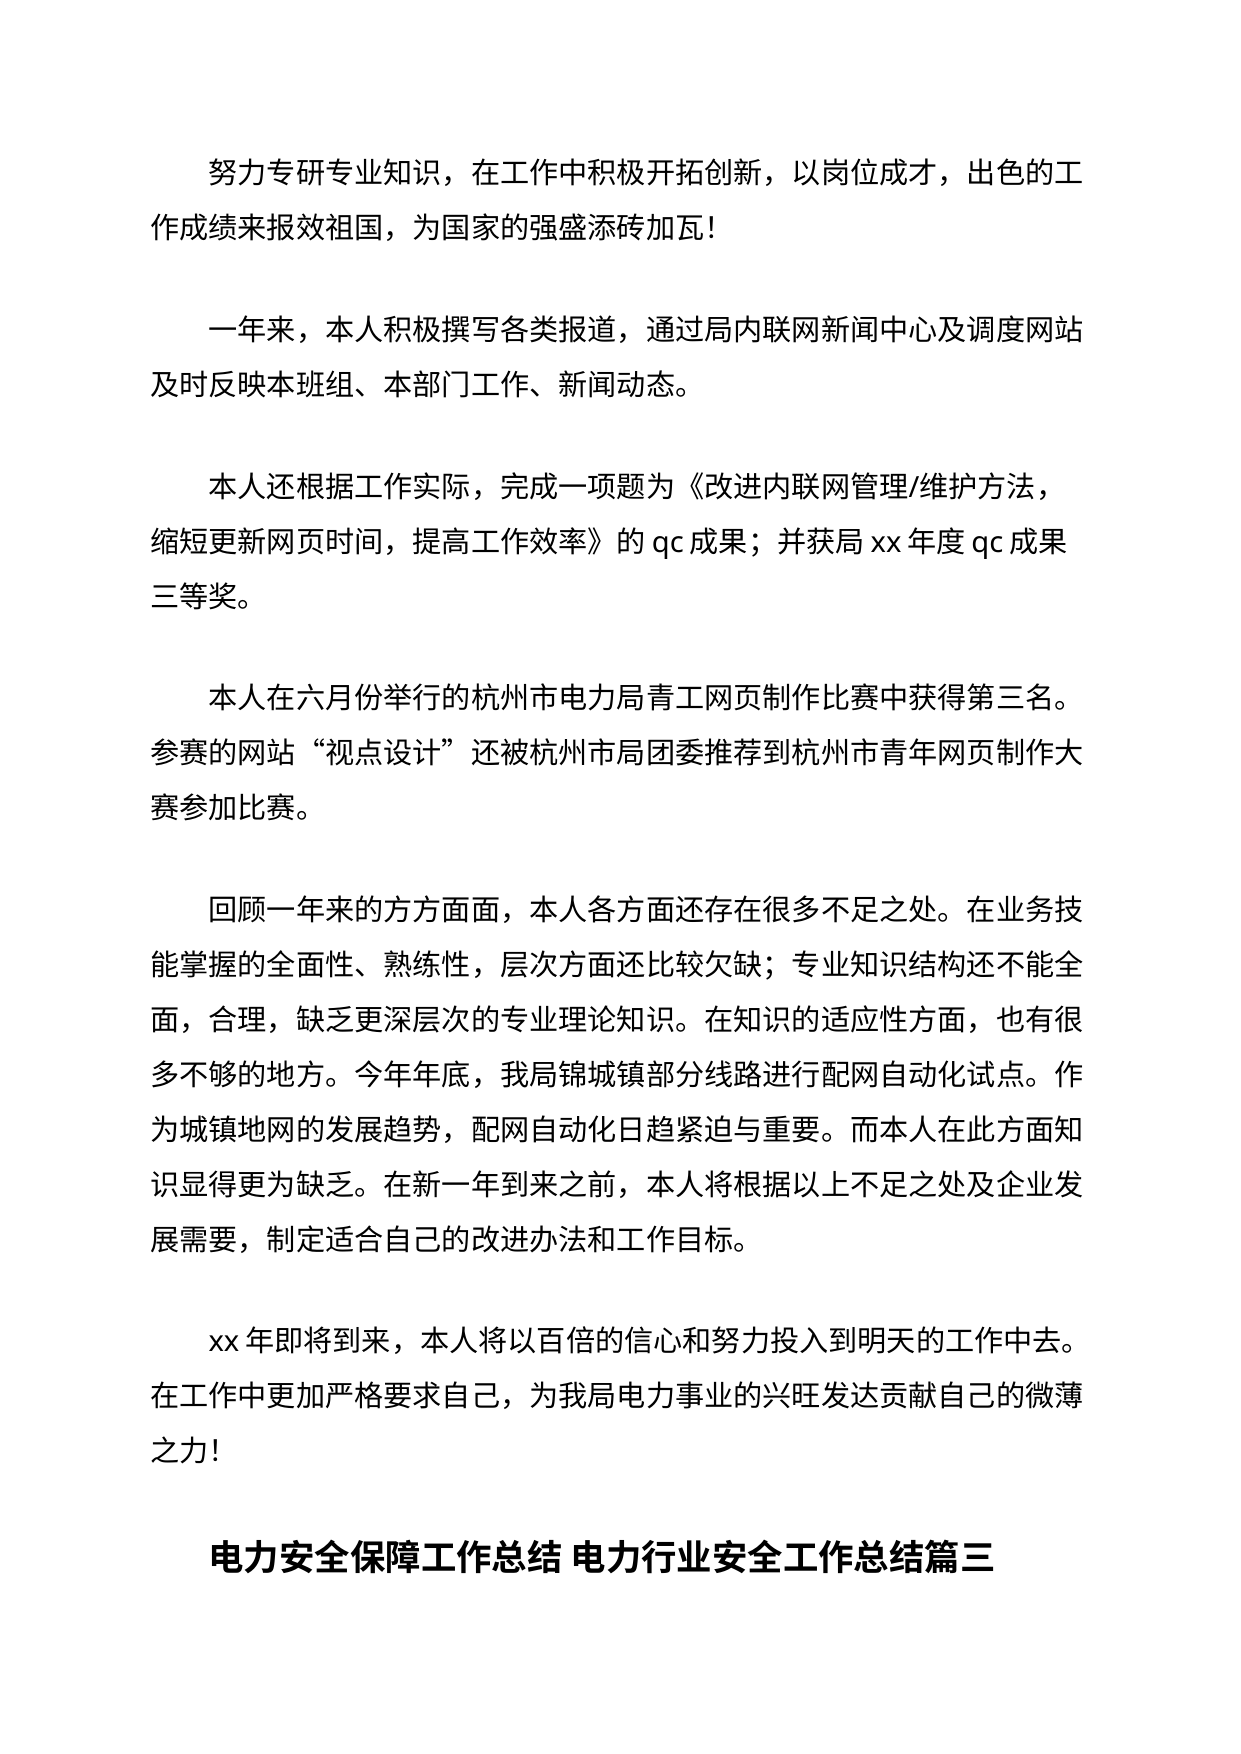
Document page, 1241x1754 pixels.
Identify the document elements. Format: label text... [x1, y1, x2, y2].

text 本人还根据工作实际，完成一项题为《改进内联网管理/维护方法，缩短更新网页时间，提高工作效率》的qc成果；并获局xx年度qc成果三等奖。 [150, 463, 1090, 616]
text 回顾一年来的方方面面，本人各方面还存在很多不足之处。在业务技能掌握的全面性、熟练性，层次方面还比较欠缺；专业知识结构还不能全面，合理，缺乏更深层次的专业理论知识。在知识的适应性方面，也有很多不够的地方。今年年底，我局锦城镇部分线路进行配网自动化试点。作为城镇地网的发展趋势，配网自动化日趋紧迫与重要。而本人在此方面知识显得更为缺乏。在新一年到来之前，本人将根据以上不足之处及企业发展需要，制定适合自己的改进办法和工作目标。 [150, 887, 1090, 1258]
text 努力专研专业知识，在工作中积极开拓创新，以岗位成才，出色的工作成绩来报效祖国，为国家的强盛添砖加瓦！ [150, 150, 1090, 247]
text xx年即将到来，本人将以百倍的信心和努力投入到明天的工作中去。在工作中更加严格要求自己，为我局电力事业的兴旺发达贡献自己的微薄之力！ [150, 1318, 1090, 1470]
text 本人在六月份举行的杭州市电力局青工网页制作比赛中获得第三名。参赛的网站“视点设计”还被杭州市局团委推荐到杭州市青年网页制作大赛参加比赛。 [150, 675, 1090, 827]
text 电力安全保障工作总结 电力行业安全工作总结篇三 [150, 1529, 1090, 1581]
text 一年来，本人积极撰写各类报道，通过局内联网新闻中心及调度网站及时反映本班组、本部门工作、新闻动态。 [150, 307, 1090, 404]
